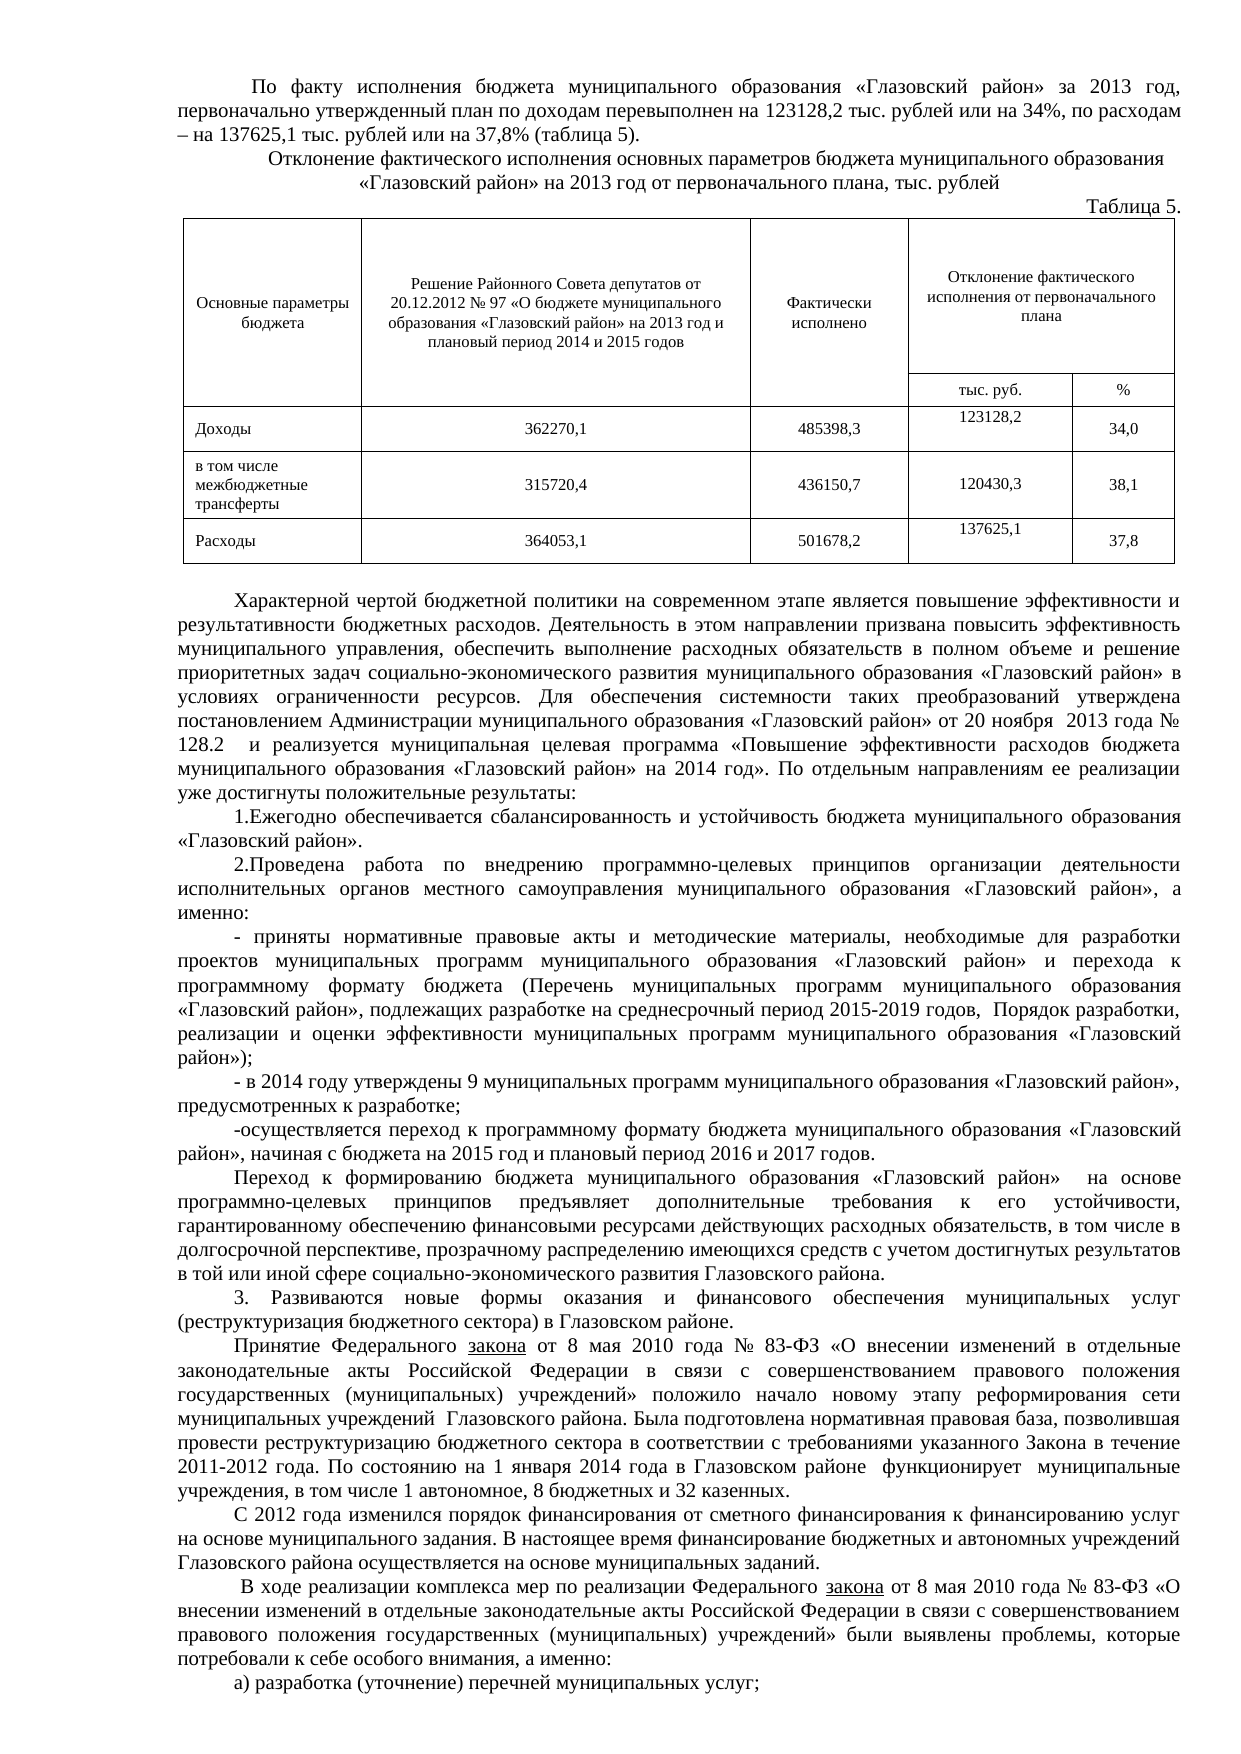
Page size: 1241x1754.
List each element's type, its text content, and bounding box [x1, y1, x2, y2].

text 3. Развиваются новые формы оказания и финансового обеспечения муниципальных услуг (реструктуризация бюджетного сектора) в Глазовском районе. [177, 1285, 1181, 1333]
text -осуществляется переход к программному формату бюджета муниципального образования «Глазовский район», начиная с бюджета на 2015 год и плановый период 2016 и 2017 годов. [177, 1117, 1181, 1165]
table_header Решение Районного Совета депутатов от 20.12.2012 № 97 «О бюджете муниципального образования «Глазовский район» на 2013 год и плановый период 2014 и 2015 годов [362, 219, 750, 406]
table_cell в том числе межбюджетные трансферты [184, 452, 361, 517]
text Отклонение фактического исполнения основных параметров бюджета муниципального образования «Глазовский район» на 2013 год от первоначального плана, тыс. рублей [177, 146, 1181, 194]
table_cell % [1073, 374, 1174, 406]
table_cell 37,8 [1073, 519, 1174, 562]
table_cell 362270,1 [362, 407, 750, 451]
text По факту исполнения бюджета муниципального образования «Глазовский район» за 2013 год, первоначально утвержденный план по доходам перевыполнен на 123128,2 тыс. рублей или на 34%, по расходам – на 137625,1 тыс. рублей или на 37,8% (таблица 5). [177, 74, 1181, 146]
text - в 2014 году утверждены 9 муниципальных программ муниципального образования «Глазовский район», предусмотренных к разработке; [177, 1069, 1181, 1117]
text Принятие Федерального закона от 8 мая 2010 года № 83-ФЗ «О внесении изменений в отдельные законодательные акты Российской Федерации в связи с совершенствованием правового положения государственных (муниципальных) учреждений» положило начало новому этапу реформирования сети муниципальных учреждений Глазовского района. Была подготовлена нормативная правовая база, позволившая провести реструктуризацию бюджетного сектора в соответствии с требованиями указанного Закона в течение 2011-2012 года. По состоянию на 1 января 2014 года в Глазовском районе функционирует муниципальные учреждения, в том числе 1 автономное, 8 бюджетных и 32 казенных. [177, 1333, 1181, 1502]
text Таблица 5. [177, 194, 1181, 218]
table_cell 38,1 [1073, 452, 1174, 517]
table_cell 485398,3 [751, 407, 908, 451]
table_header Основные параметры бюджета [184, 219, 361, 406]
text Переход к формированию бюджета муниципального образования «Глазовский район» на основе программно-целевых принципов предъявляет дополнительные требования к его устойчивости, гарантированному обеспечению финансовыми ресурсами действующих расходных обязательств, в том числе в долгосрочной перспективе, прозрачному распределению имеющихся средств с учетом достигнутых результатов в той или иной сфере социально-экономического развития Глазовского района. [177, 1165, 1181, 1285]
table_cell 34,0 [1073, 407, 1174, 451]
table_cell Доходы [184, 407, 361, 451]
text 1.Ежегодно обеспечивается сбалансированность и устойчивость бюджета муниципального образования «Глазовский район». [177, 804, 1181, 852]
table_cell 123128,2 [909, 407, 1072, 451]
table_cell тыс. руб. [909, 374, 1072, 406]
text - приняты нормативные правовые акты и методические материалы, необходимые для разработки проектов муниципальных программ муниципального образования «Глазовский район» и перехода к программному формату бюджета (Перечень муниципальных программ муниципального образования «Глазовский район», подлежащих разработке на среднесрочный период 2015-2019 годов, Порядок разработки, реализации и оценки эффективности муниципальных программ муниципального образования «Глазовский район»); [177, 924, 1181, 1069]
text Характерной чертой бюджетной политики на современном этапе является повышение эффективности и результативности бюджетных расходов. Деятельность в этом направлении призвана повысить эффективность муниципального управления, обеспечить выполнение расходных обязательств в полном объеме и решение приоритетных задач социально-экономического развития муниципального образования «Глазовский район» в условиях ограниченности ресурсов. Для обеспечения системности таких преобразований утверждена постановлением Администрации муниципального образования «Глазовский район» от 20 ноября 2013 года № 128.2 и реализуется муниципальная целевая программа «Повышение эффективности расходов бюджета муниципального образования «Глазовский район» на 2014 год». По отдельным направлениям ее реализации уже достигнуты положительные результаты: [177, 587, 1181, 804]
text 2.Проведена работа по внедрению программно-целевых принципов организации деятельности исполнительных органов местного самоуправления муниципального образования «Глазовский район», а именно: [177, 852, 1181, 924]
table_cell 501678,2 [751, 519, 908, 562]
table_cell 120430,3 [909, 452, 1072, 517]
table_cell 436150,7 [751, 452, 908, 517]
table_cell 137625,1 [909, 519, 1072, 562]
table_cell Расходы [184, 519, 361, 562]
text С 2012 года изменился порядок финансирования от сметного финансирования к финансированию услуг на основе муниципального задания. В настоящее время финансирование бюджетных и автономных учреждений Глазовского района осуществляется на основе муниципальных заданий. [177, 1502, 1181, 1574]
table_cell 364053,1 [362, 519, 750, 562]
text а) разработка (уточнение) перечней муниципальных услуг; [177, 1670, 1181, 1694]
table_header Фактически исполнено [751, 219, 908, 406]
table_header Отклонение фактического исполнения от первоначального плана [909, 219, 1174, 373]
text В ходе реализации комплекса мер по реализации Федерального закона от 8 мая 2010 года № 83-ФЗ «О внесении изменений в отдельные законодательные акты Российской Федерации в связи с совершенствованием правового положения государственных (муниципальных) учреждений» были выявлены проблемы, которые потребовали к себе особого внимания, а именно: [177, 1574, 1181, 1670]
table_cell 315720,4 [362, 452, 750, 517]
